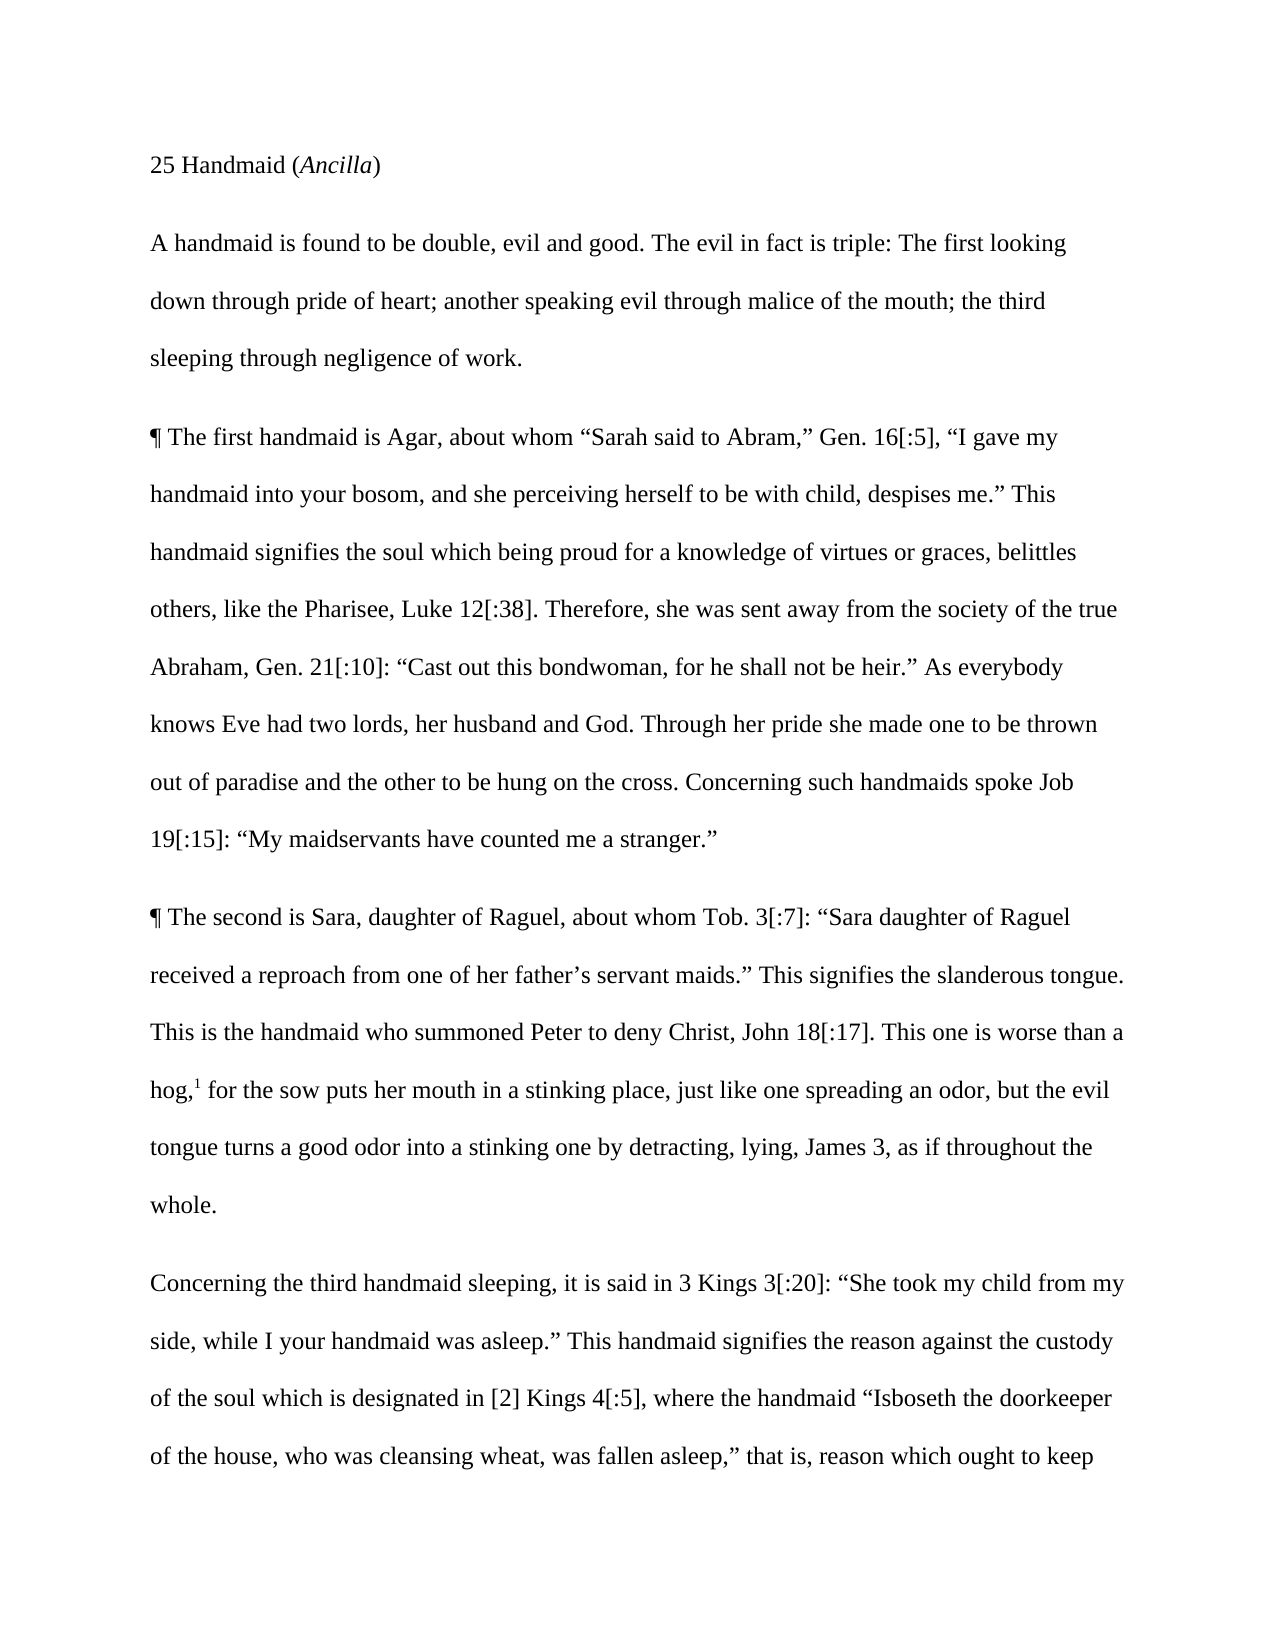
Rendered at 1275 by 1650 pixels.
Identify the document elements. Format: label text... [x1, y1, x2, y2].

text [150, 1268, 1125, 1469]
text 25 Handmaid (Ancilla) [150, 150, 1125, 179]
text A handmaid is found to be double, evil and good. The evil in fact is triple: The first looking down through pride of heart; another speaking evil through malice of the mouth; the third sleeping through negligence of work. [150, 228, 1125, 372]
text ¶ The first handmaid is Agar, about whom “Sarah said to Abram,” Gen. 16[:5], “I gave my handmaid into your bosom, and she perceiving herself to be with child, despises me.” This handmaid signifies the soul which being proud for a knowledge of virtues or graces, belittles others, like the Pharisee, Luke 12[:38]. Therefore, she was sent away from the society of the true Abraham, Gen. 21[:10]: “Cast out this bondwoman, for he shall not be heir.” As everybody knows Eve had two lords, her husband and God. Through her pride she made one to be thrown out of paradise and the other to be hung on the cross. Concerning such handmaids spoke Job 19[:15]: “My maidservants have counted me a stranger.” [150, 422, 1125, 853]
text ¶ The second is Sara, daughter of Raguel, about whom Tob. 3[:7]: “Sara daughter of Raguel received a reproach from one of her father’s servant maids.” This signifies the slanderous tongue. This is the handmaid who summoned Peter to deny Christ, John 18[:17]. This one is worse than a hog, for the sow puts her mouth in a stinking place, just like one spreading an odor, but the evil tongue turns a good odor into a stinking one by detracting, lying, James 3, as if throughout the whole. [150, 902, 1125, 1219]
